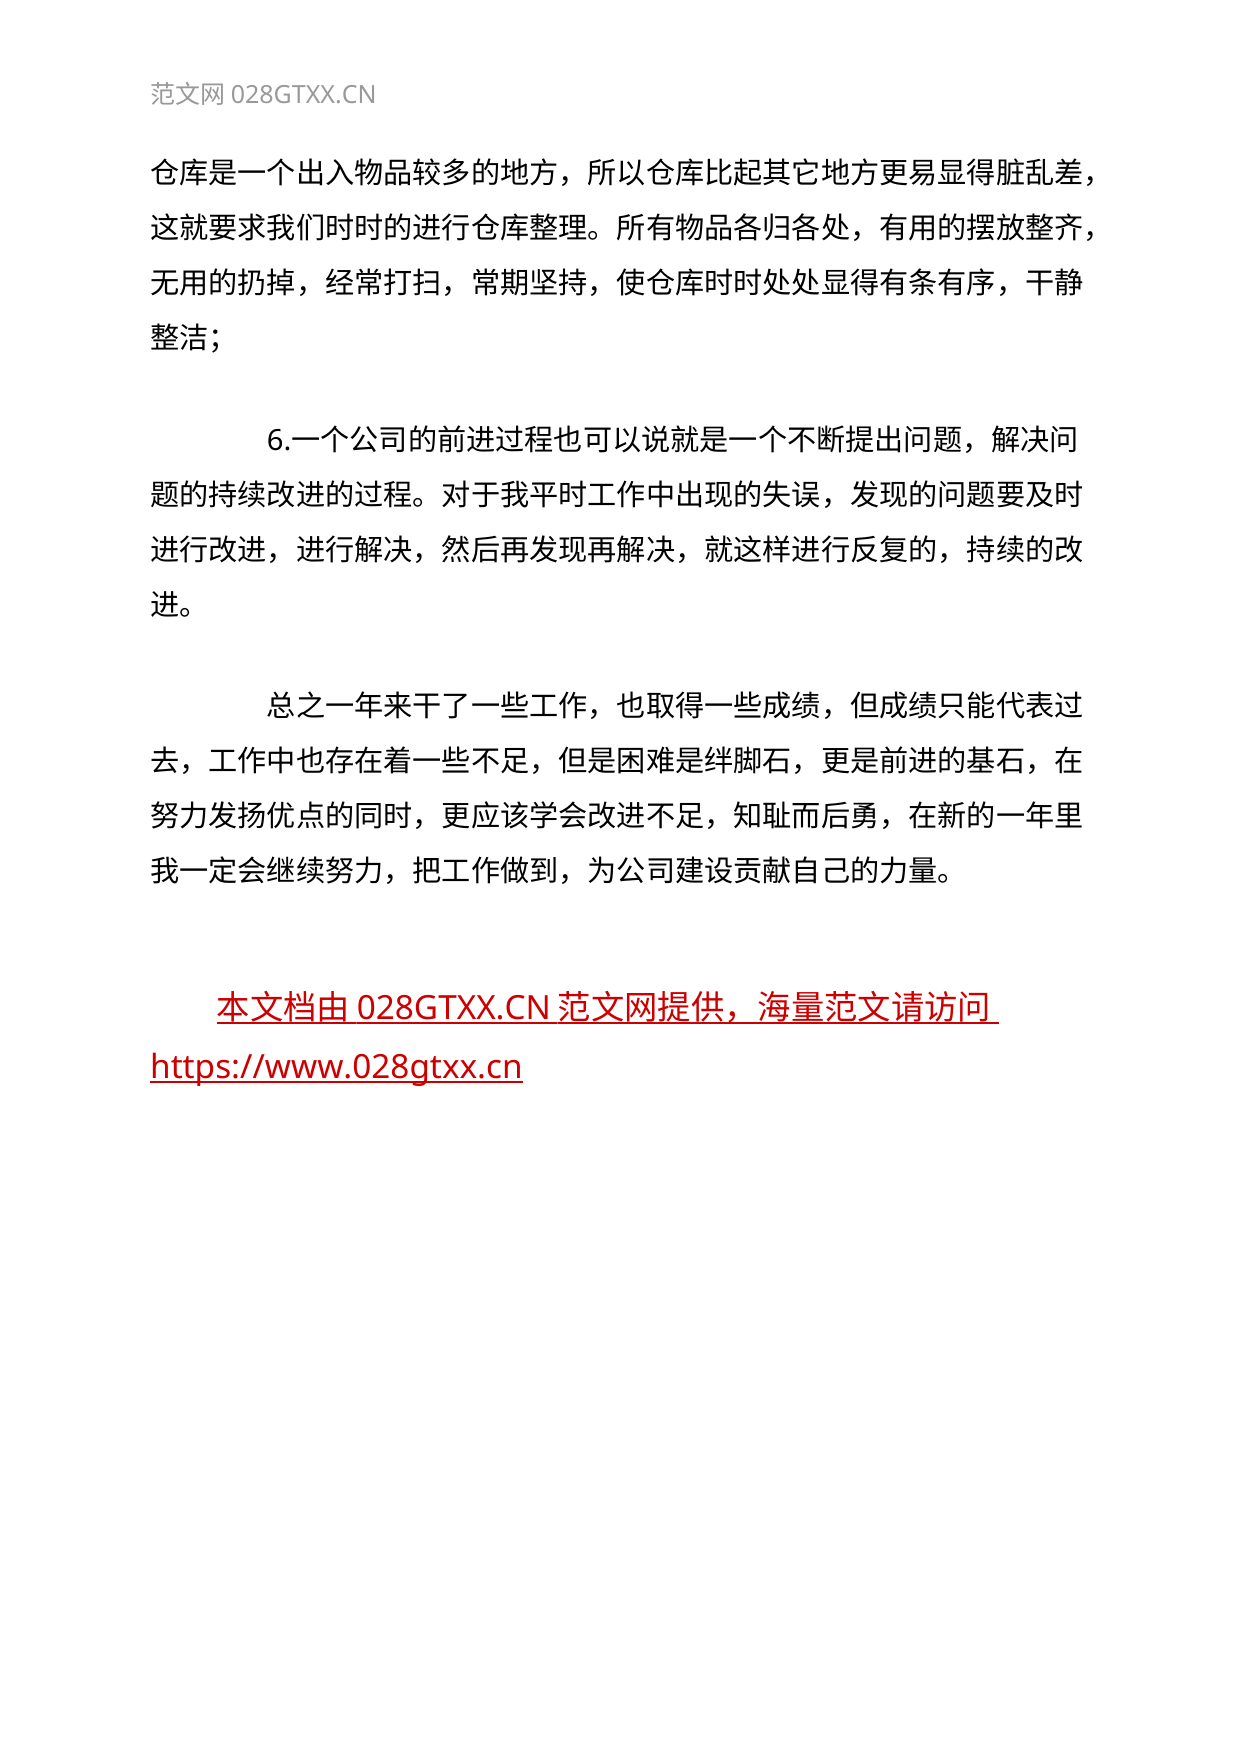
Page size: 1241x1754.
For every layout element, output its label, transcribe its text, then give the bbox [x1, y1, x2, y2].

text 本文档由028GTXX.CN范文网提供，海量范文请访问 https://www.028gtxx.cn [150, 981, 1090, 1088]
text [150, 150, 1090, 357]
text 6.一个公司的前进过程也可以说就是一个不断提出问题，解决问题的持续改进的过程。对于我平时工作中出现的失误，发现的问题要及时进行改进，进行解决，然后再发现再解决，就这样进行反复的，持续的改进。 [150, 416, 1090, 623]
text 总之一年来干了一些工作，也取得一些成绩，但成绩只能代表过去，工作中也存在着一些不足，但是困难是绊脚石，更是前进的基石，在努力发扬优点的同时，更应该学会改进不足，知耻而后勇，在新的一年里我一定会继续努力，把工作做到，为公司建设贡献自己的力量。 [150, 683, 1090, 890]
